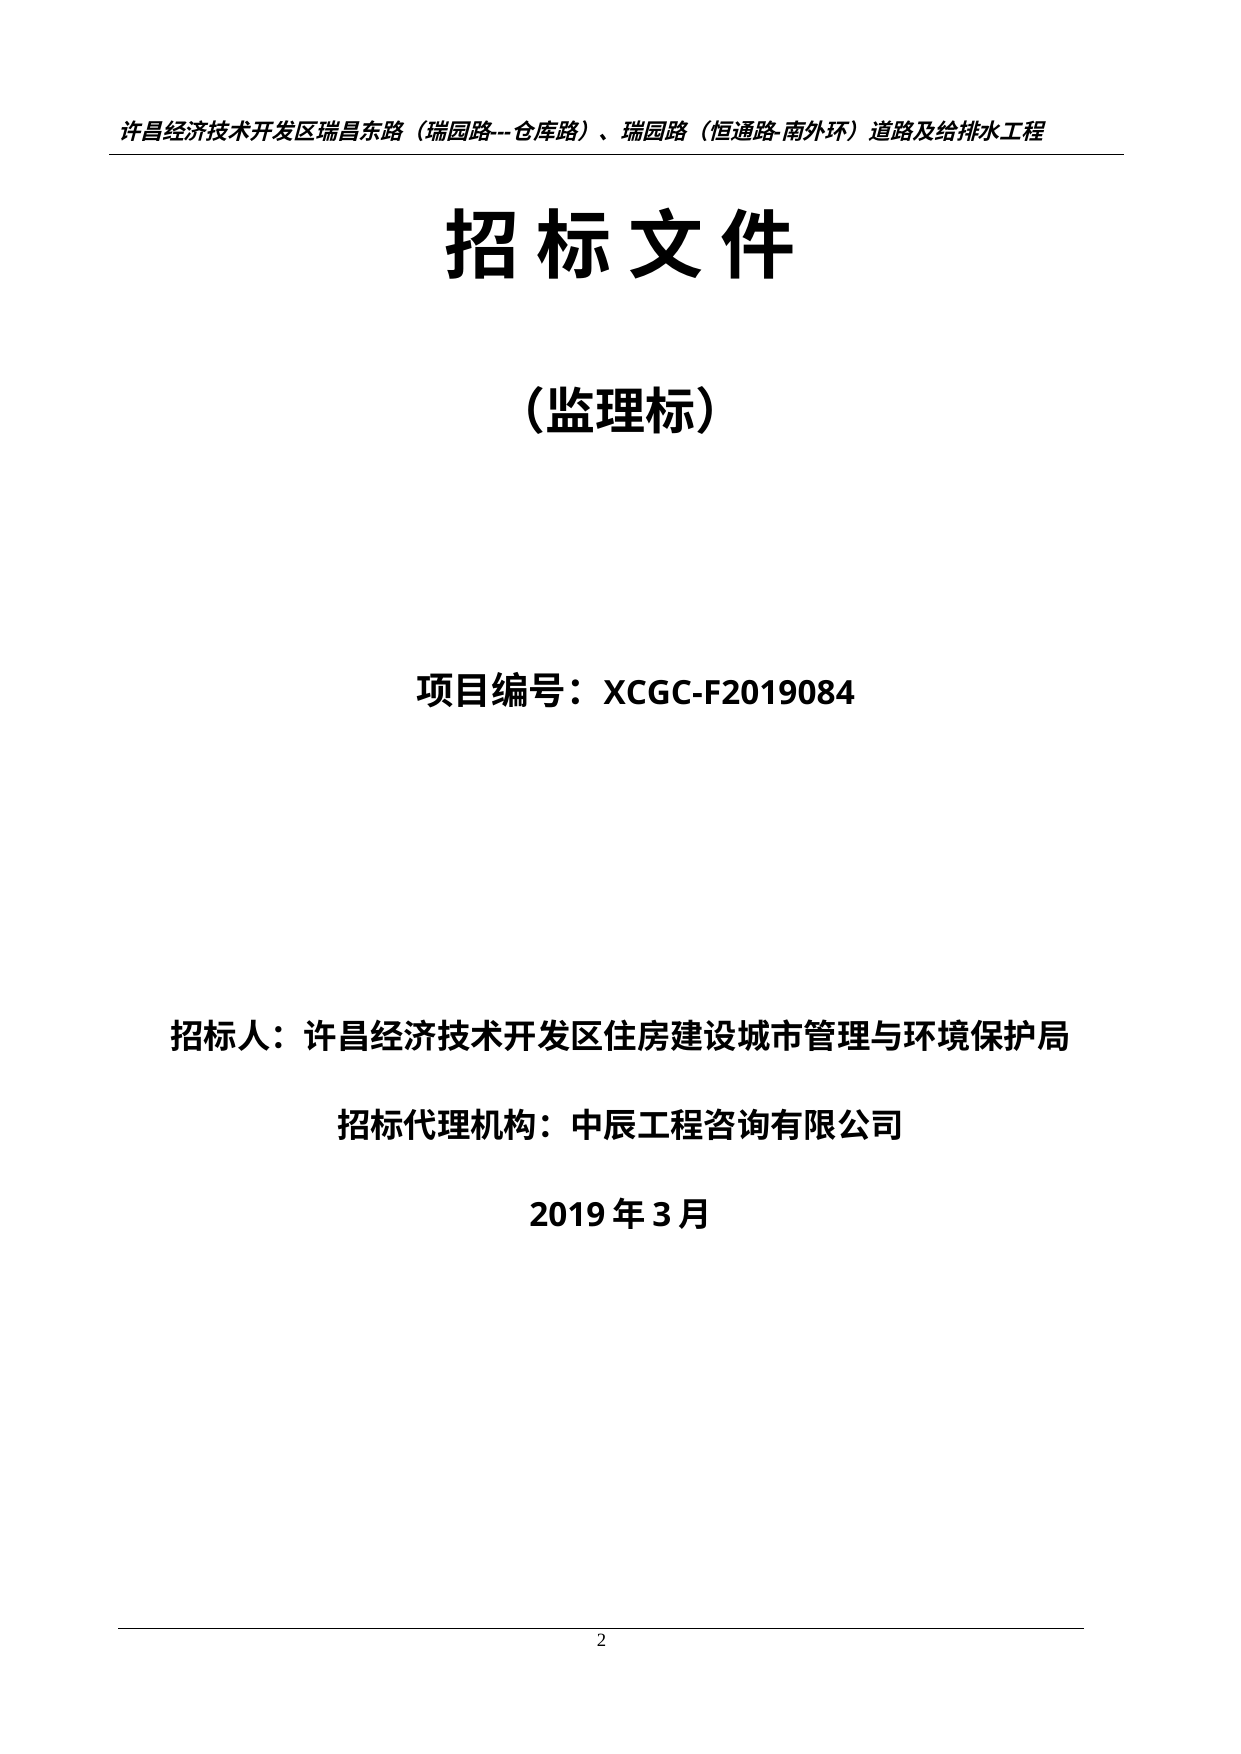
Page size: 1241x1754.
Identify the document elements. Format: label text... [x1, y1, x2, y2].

text 招标人：许昌经济技术开发区住房建设城市管理与环境保护局 [118, 1001, 1122, 1066]
text 招标代理机构：中辰工程咨询有限公司 [118, 1090, 1122, 1155]
text 项目编号：XCGC-F2019084 [118, 656, 1122, 721]
text 2019年3月 [118, 1179, 1122, 1244]
text （监理标） [118, 359, 1122, 457]
text 招 标 文 件 [118, 175, 1122, 305]
